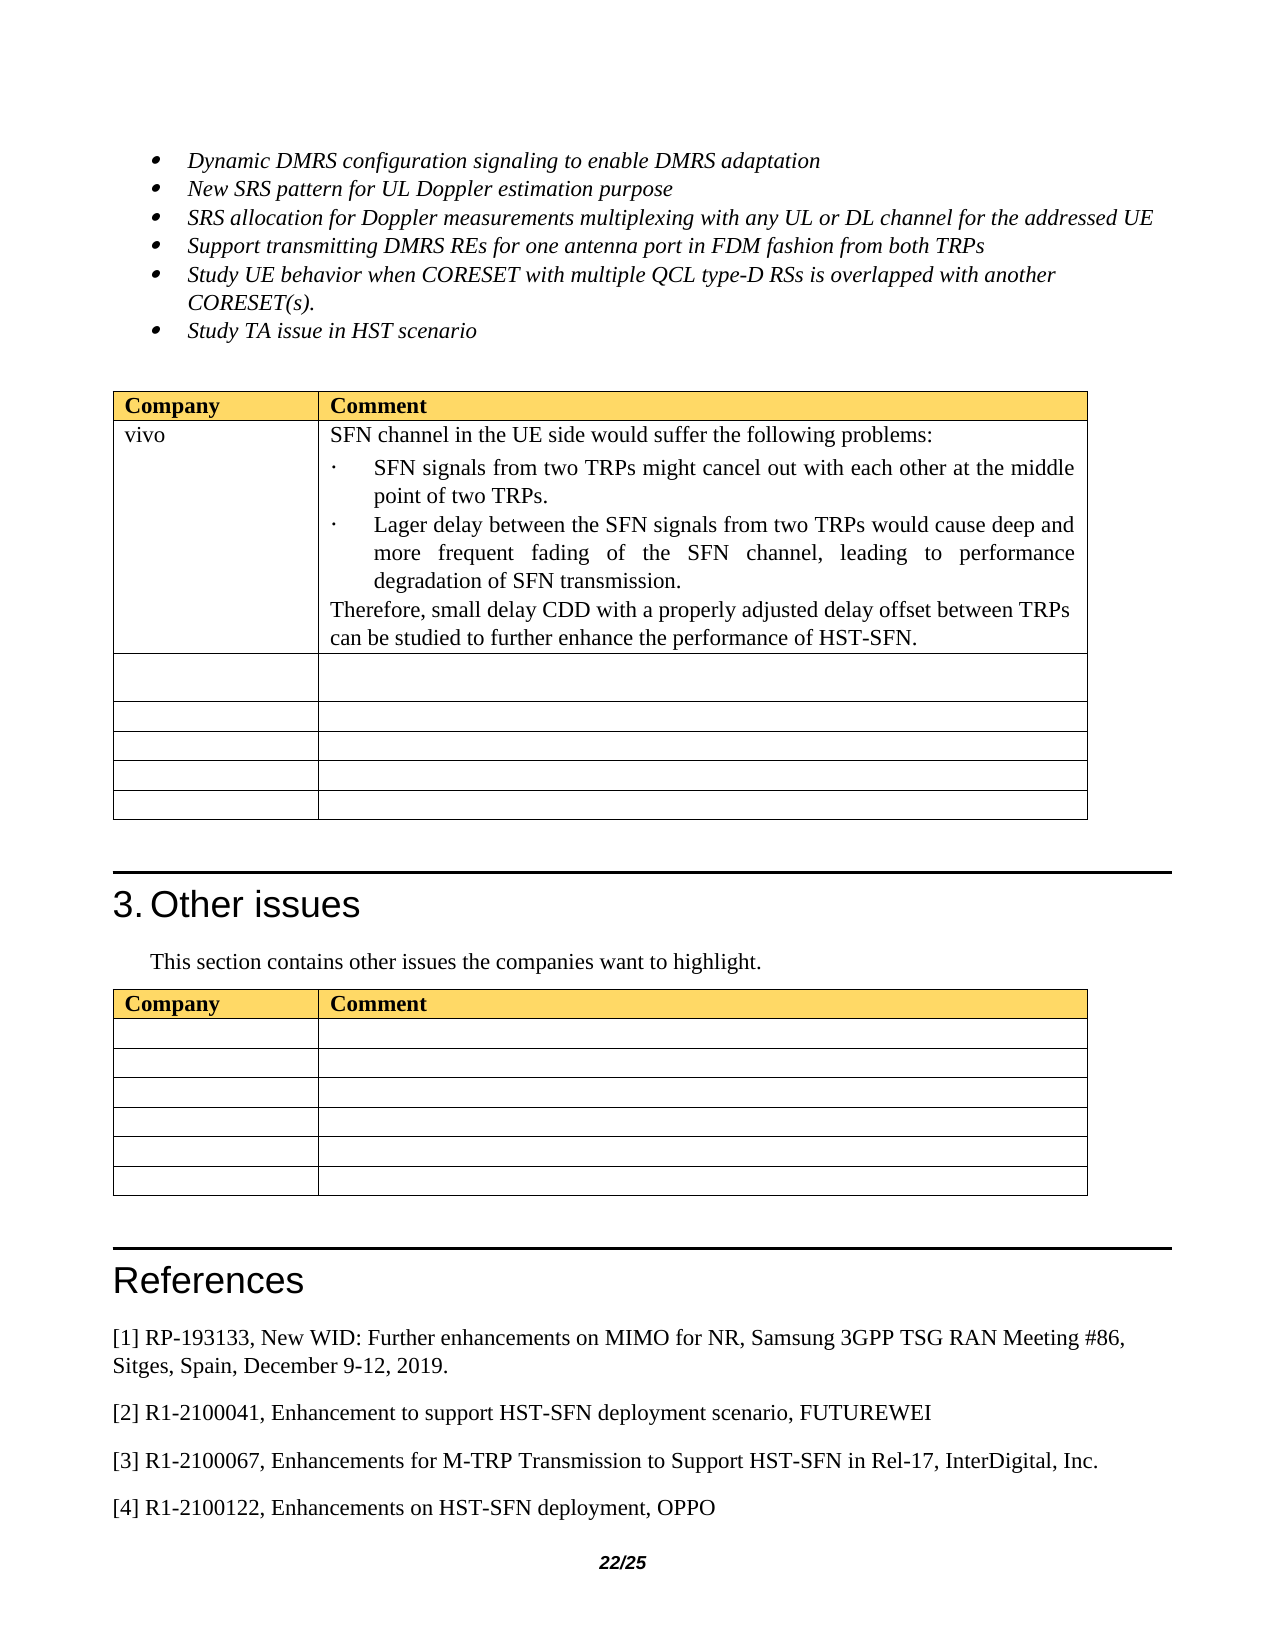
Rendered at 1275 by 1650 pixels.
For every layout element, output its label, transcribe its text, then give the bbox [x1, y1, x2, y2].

table_cell [319, 1078, 1087, 1107]
table_cell [114, 761, 318, 789]
table_cell [319, 702, 1087, 731]
subtitle Other issues [112, 872, 1172, 926]
list SRS allocation for Doppler measurements multiplexing with any UL or DL channel for the addressed UE [150, 204, 1172, 230]
table_cell [319, 1049, 1087, 1077]
list Study TA issue in HST scenario [150, 318, 1172, 344]
table_cell [319, 654, 1087, 701]
table_header Comment [319, 990, 1087, 1018]
table_header Company [114, 990, 318, 1018]
table_cell [114, 1019, 318, 1048]
table_cell [114, 1167, 318, 1195]
list Dynamic DMRS configuration signaling to enable DMRS adaptation [150, 147, 1172, 173]
list Support transmitting DMRS REs for one antenna port in FDM fashion from both TRPs [150, 232, 1172, 259]
table_header Company [114, 392, 318, 420]
list Study UE behavior when CORESET with multiple QCL type-D RSs is overlapped with another CORESET(s). [150, 261, 1172, 316]
text This section contains other issues the companies want to highlight. [112, 948, 1172, 974]
table_cell [114, 654, 318, 701]
subtitle References [112, 1248, 1172, 1302]
text [2] R1-2100041, Enhancement to support HST-SFN deployment scenario, FUTUREWEI [112, 1399, 1172, 1426]
table_cell [114, 1078, 318, 1107]
table_cell [319, 732, 1087, 760]
table_cell [319, 761, 1087, 789]
table_cell [114, 702, 318, 731]
table_cell [319, 791, 1087, 819]
table_header Comment [319, 392, 1087, 420]
table_cell SFN channel in the UE side would suffer the following problems: SFN signals from two TRPs might cancel out with each other at the middle point of two TRPs. Lager delay between the SFN signals from two TRPs would cause deep and more frequent fading of the SFN channel, leading to performance degradation of SFN transmission. Therefore, small delay CDD with a properly adjusted delay offset between TRPs can be studied to further enhance the performance of HST-SFN. [319, 421, 1087, 653]
table_cell [319, 1137, 1087, 1166]
table_cell [114, 791, 318, 819]
text [3] R1-2100067, Enhancements for M-TRP Transmission to Support HST-SFN in Rel-17, InterDigital, Inc. [112, 1447, 1172, 1473]
table_cell vivo [114, 421, 318, 653]
table_cell [319, 1167, 1087, 1195]
table_cell [319, 1108, 1087, 1136]
table_cell [114, 1137, 318, 1166]
table_cell [114, 1049, 318, 1077]
text [4] R1-2100122, Enhancements on HST-SFN deployment, OPPO [112, 1494, 1172, 1520]
table_cell [319, 1019, 1087, 1048]
text [1] RP-193133, New WID: Further enhancements on MIMO for NR, Samsung 3GPP TSG RAN Meeting #86, Sitges, Spain, December 9-12, 2019. [112, 1324, 1172, 1379]
table_cell [114, 1108, 318, 1136]
table_cell [114, 732, 318, 760]
list New SRS pattern for UL Doppler estimation purpose [150, 175, 1172, 202]
